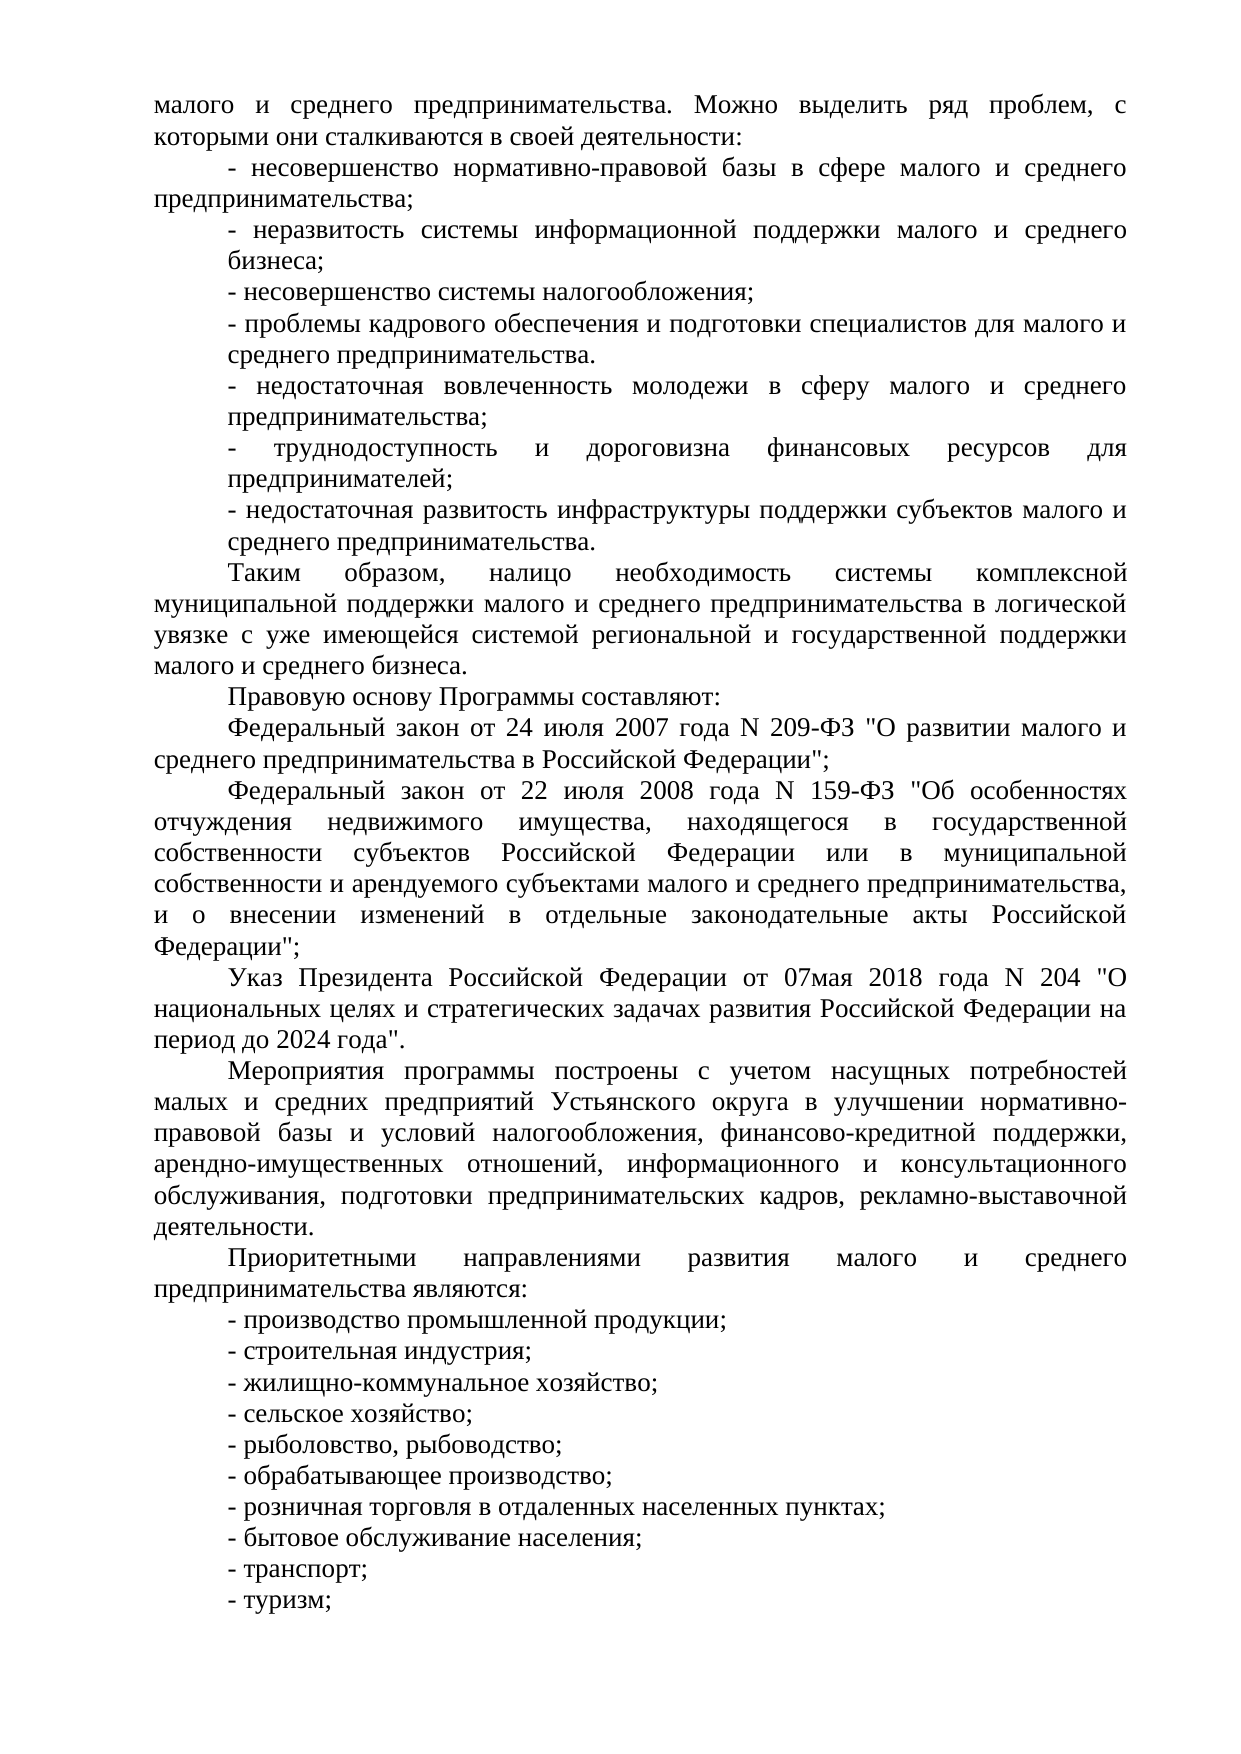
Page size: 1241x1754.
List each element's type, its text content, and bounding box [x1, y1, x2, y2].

text - недостаточная вовлеченность молодежи в сферу малого и среднего предпринимательства; [227, 369, 1128, 431]
text Мероприятия программы построены с учетом насущных потребностей малых и средних предприятий Устьянского округа в улучшении нормативно-правовой базы и условий налогообложения, финансово-кредитной поддержки, арендно-имущественных отношений, информационного и консультационного обслуживания, подготовки предпринимательских кадров, рекламно-выставочной деятельности. [153, 1054, 1128, 1241]
text - розничная торговля в отдаленных населенных пунктах; [153, 1490, 1128, 1521]
text - сельское хозяйство; [153, 1397, 1128, 1428]
text - проблемы кадрового обеспечения и подготовки специалистов для малого и среднего предпринимательства. [227, 307, 1128, 369]
text - неразвитость системы информационной поддержки малого и среднего бизнеса; [227, 213, 1128, 276]
text - несовершенство системы налогообложения; [227, 276, 1128, 307]
text - строительная индустрия; [153, 1334, 1128, 1366]
text - рыболовство, рыбоводство; [153, 1428, 1128, 1459]
text Федеральный закон от 22 июля 2008 года N 159-ФЗ "Об особенностях отчуждения недвижимого имущества, находящегося в государственной собственности субъектов Российской Федерации или в муниципальной собственности и арендуемого субъектами малого и среднего предпринимательства, и о внесении изменений в отдельные законодательные акты Российской Федерации"; [153, 774, 1128, 961]
text - туризм; [153, 1584, 1128, 1615]
text - недостаточная развитость инфраструктуры поддержки субъектов малого и среднего предпринимательства. [227, 493, 1128, 556]
text Федеральный закон от 24 июля 2007 года N 209-ФЗ "О развитии малого и среднего предпринимательства в Российской Федерации"; [153, 712, 1128, 774]
text - обрабатывающее производство; [153, 1459, 1128, 1490]
text - производство промышленной продукции; [153, 1303, 1128, 1334]
text - жилищно-коммунальное хозяйство; [153, 1366, 1128, 1397]
text Указ Президента Российской Федерации от 07мая 2018 года N 204 "О национальных целях и стратегических задачах развития Российской Федерации на период до 2024 года". [153, 961, 1128, 1054]
text - транспорт; [153, 1552, 1128, 1584]
text Приоритетными направлениями развития малого и среднего предпринимательства являются: [153, 1241, 1128, 1303]
text Правовую основу Программы составляют: [153, 680, 1128, 712]
text - бытовое обслуживание населения; [153, 1521, 1128, 1552]
text - несовершенство нормативно-правовой базы в сфере малого и среднего предпринимательства; [153, 151, 1128, 213]
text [153, 89, 1128, 151]
text Таким образом, налицо необходимость системы комплексной муниципальной поддержки малого и среднего предпринимательства в логической увязке с уже имеющейся системой региональной и государственной поддержки малого и среднего бизнеса. [153, 556, 1128, 680]
text - труднодоступность и дороговизна финансовых ресурсов для предпринимателей; [227, 431, 1128, 493]
